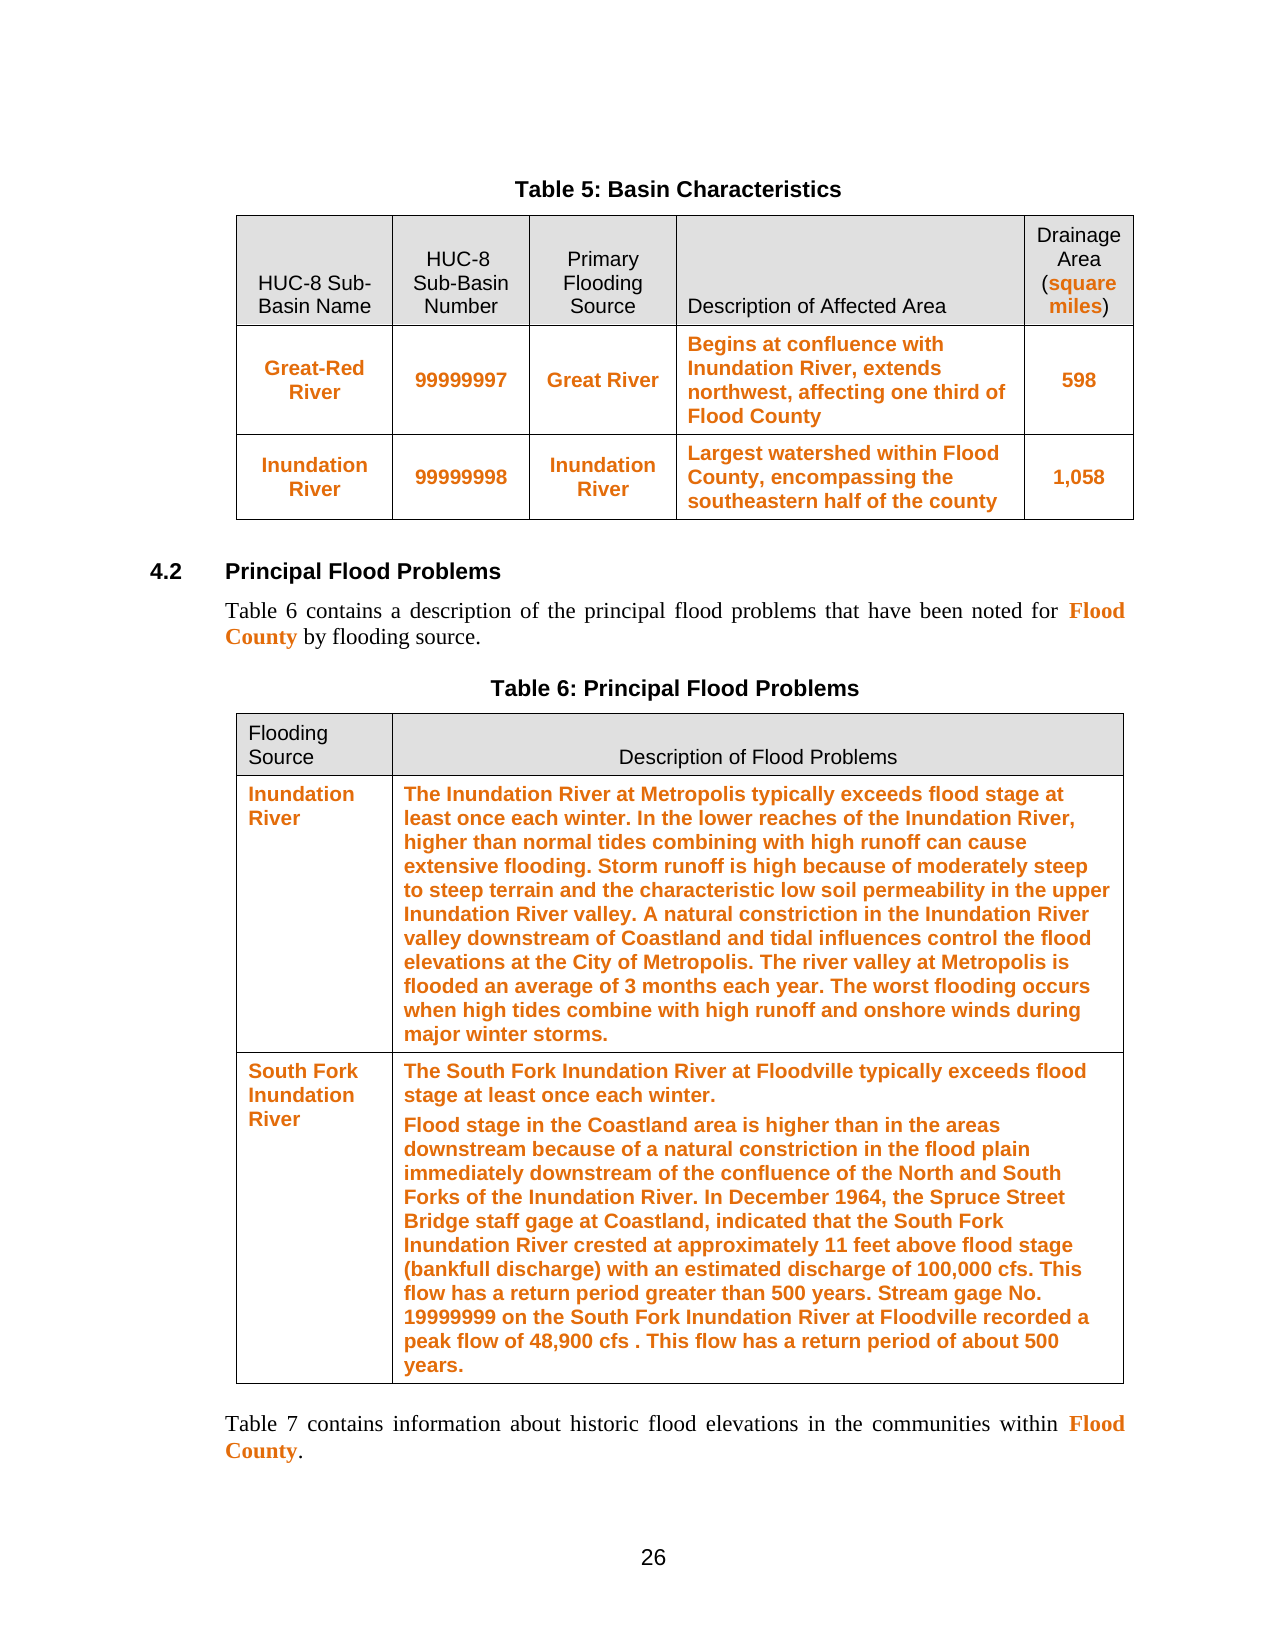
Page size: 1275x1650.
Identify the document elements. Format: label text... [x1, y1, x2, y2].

table_cell Inundation River [237, 435, 392, 519]
subtitle 4.2 Principal Flood Problems [150, 558, 1125, 584]
text Table 6: Principal Flood Problems [225, 674, 1125, 701]
table_header Description of Affected Area [677, 216, 1024, 324]
text Table 5: Basin Characteristics [225, 176, 1125, 203]
text Table 6 contains a description of the principal flood problems that have been noted for Flood County by flooding source. [225, 597, 1125, 649]
table_header Flooding Source [237, 714, 392, 775]
table_header Drainage Area (square miles) [1025, 216, 1133, 324]
table_cell 99999997 [393, 326, 529, 434]
table_cell Inundation River [530, 435, 676, 519]
table_cell The Inundation River at Metropolis typically exceeds flood stage at least once each winter. In the lower reaches of the Inundation River, higher than normal tides combining with high runoff can cause extensive flooding. Storm runoff is high because of moderately steep to steep terrain and the characteristic low soil permeability in the upper Inundation River valley. A natural constriction in the Inundation River valley downstream of Coastland and tidal influences control the flood elevations at the City of Metropolis. The river valley at Metropolis is flooded an average of 3 months each year. The worst flooding occurs when high tides combine with high runoff and onshore winds during major winter storms. [393, 776, 1123, 1052]
text Table 7 contains information about historic flood elevations in the communities within Flood County. [225, 1411, 1125, 1463]
table_cell 99999998 [393, 435, 529, 519]
table_cell Begins at confluence with Inundation River, extends northwest, affecting one third of Flood County [677, 326, 1024, 434]
table_cell 1,058 [1025, 435, 1133, 519]
table_cell Largest watershed within Flood County, encompassing the southeastern half of the county [677, 435, 1024, 519]
table_cell 598 [1025, 326, 1133, 434]
table_cell Inundation River [237, 776, 392, 1052]
table_header HUC-8 Sub-Basin Name [237, 216, 392, 324]
table_header HUC-8 Sub-Basin Number [393, 216, 529, 324]
table_cell Great River [530, 326, 676, 434]
table_header Description of Flood Problems [393, 714, 1123, 775]
table_cell The South Fork Inundation River at Floodville typically exceeds flood stage at least once each winter. Flood stage in the Coastland area is higher than in the areas downstream because of a natural constriction in the flood plain immediately downstream of the confluence of the North and South Forks of the Inundation River. In December 1964, the Spruce Street Bridge staff gage at Coastland, indicated that the South Fork Inundation River crested at approximately 11 feet above flood stage (bankfull discharge) with an estimated discharge of 100,000 cfs. This flow has a return period greater than 500 years. Stream gage No. 19999999 on the South Fork Inundation River at Floodville recorded a peak flow of 48,900 cfs . This flow has a return period of about 500 years. [393, 1053, 1123, 1383]
table_header Primary Flooding Source [530, 216, 676, 324]
table_cell Great-Red River [237, 326, 392, 434]
table_cell South Fork Inundation River [237, 1053, 392, 1383]
